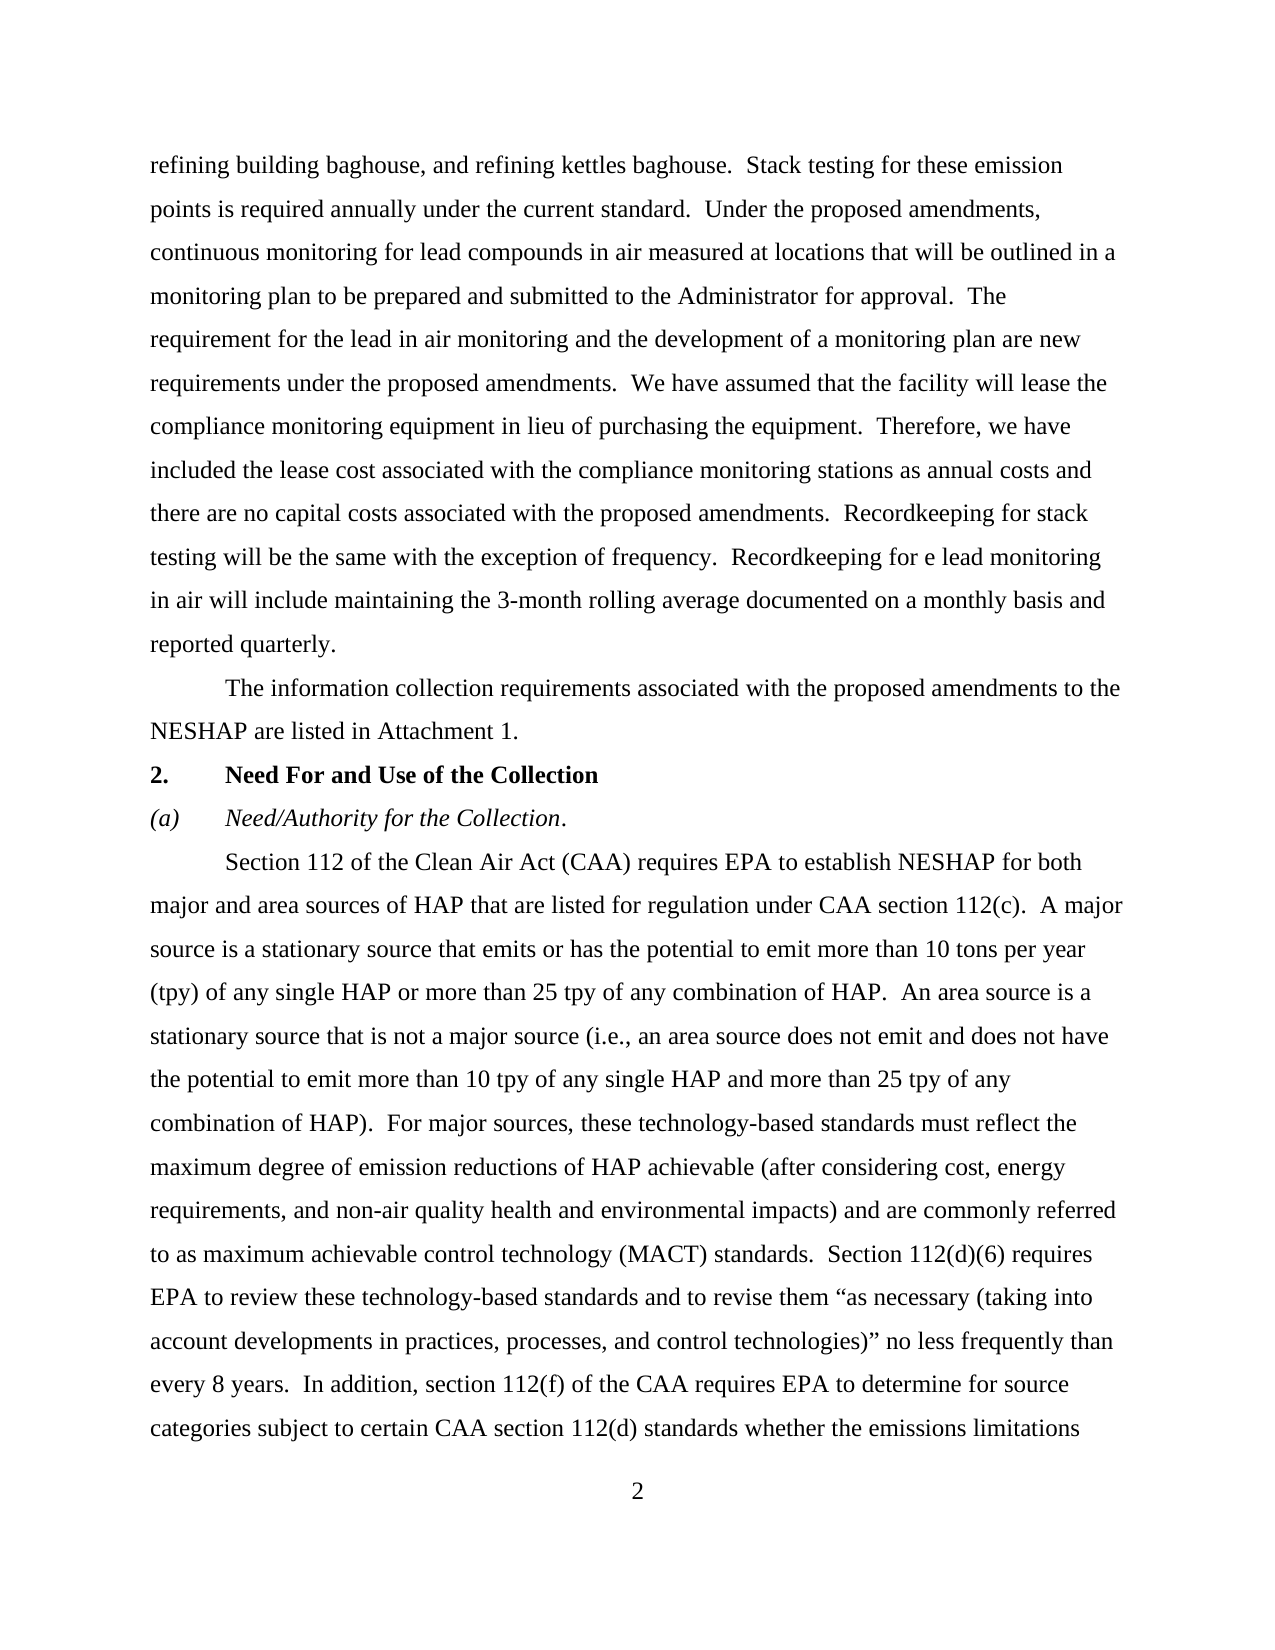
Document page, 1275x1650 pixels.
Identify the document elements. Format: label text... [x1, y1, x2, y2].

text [150, 150, 1125, 658]
text (a) Need/Authority for the Collection. [150, 803, 1125, 832]
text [150, 847, 1125, 1442]
text The information collection requirements associated with the proposed amendments to the NESHAP are listed in Attachment 1. [150, 672, 1125, 745]
text 2. Need For and Use of the Collection [150, 759, 1125, 789]
